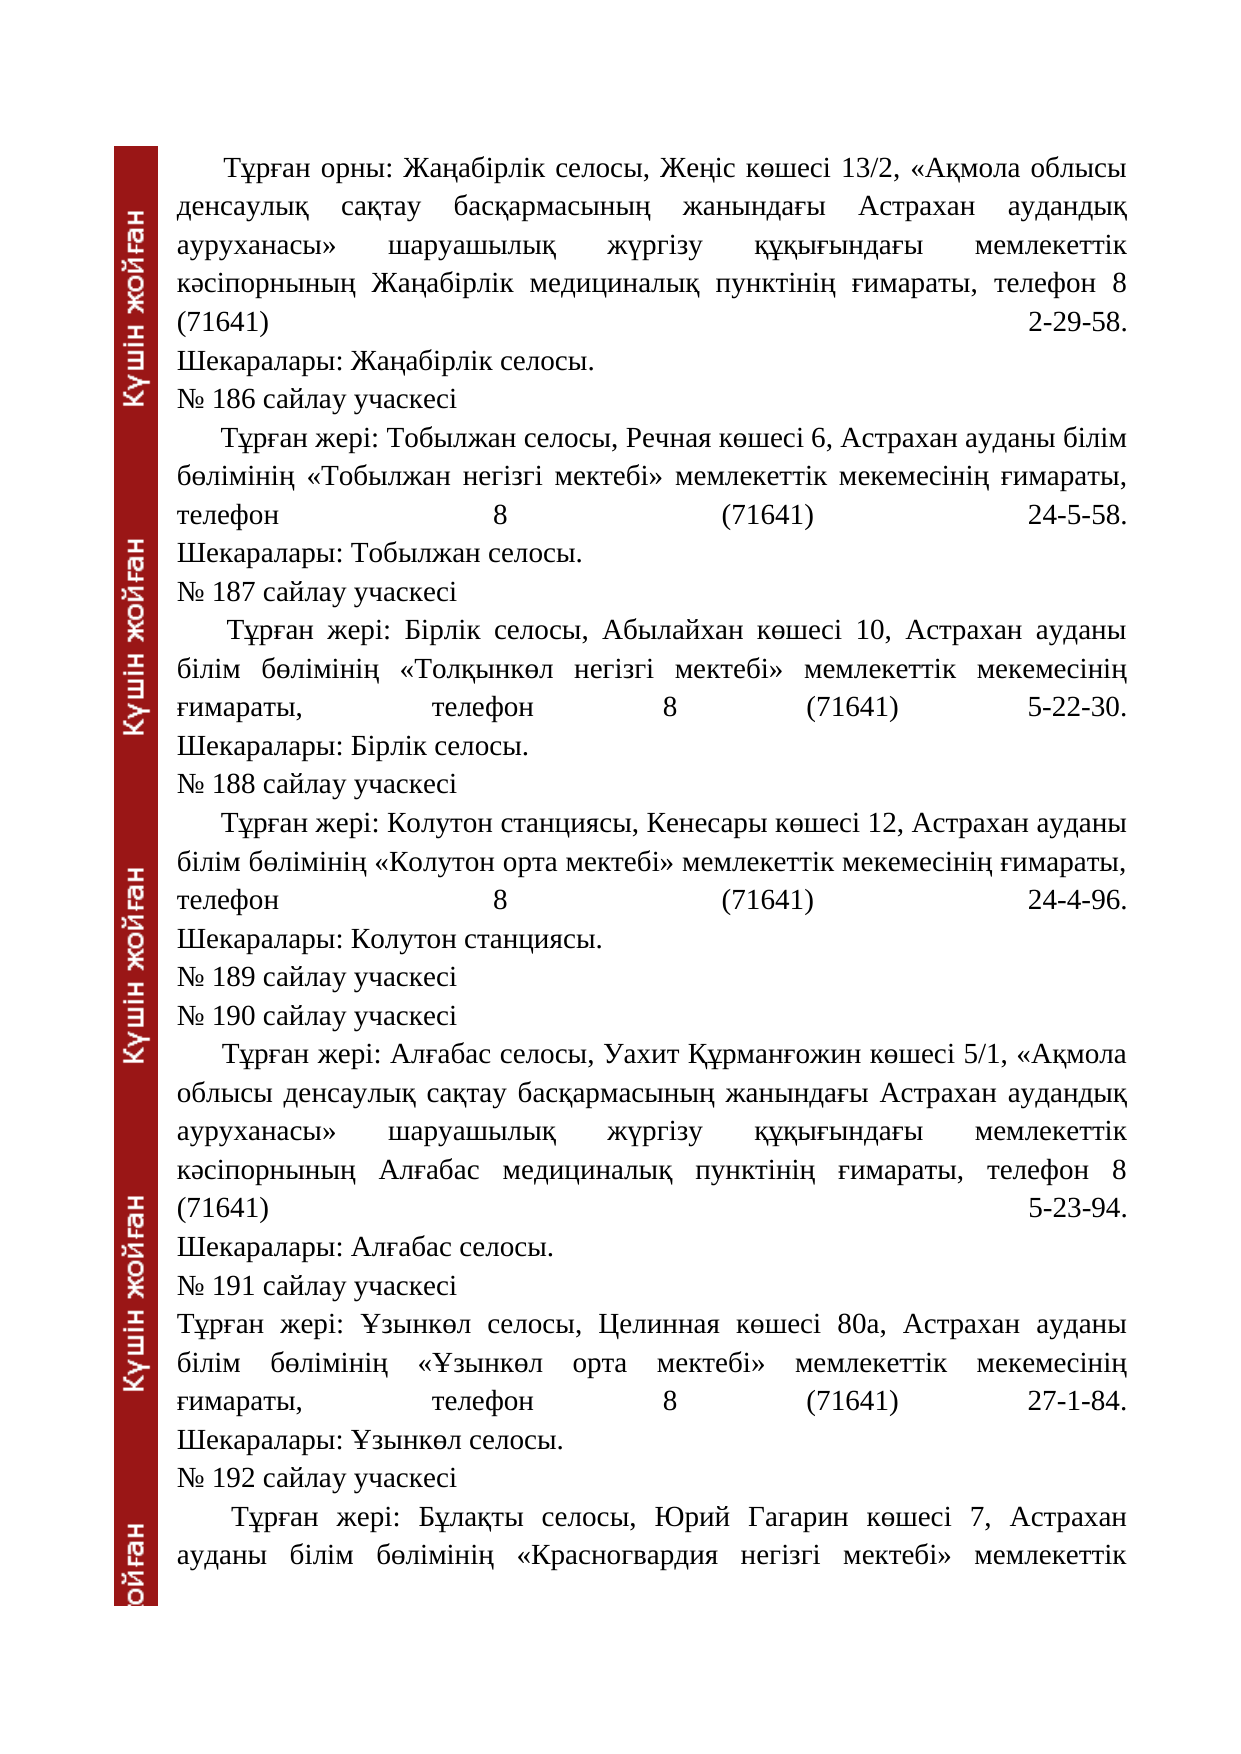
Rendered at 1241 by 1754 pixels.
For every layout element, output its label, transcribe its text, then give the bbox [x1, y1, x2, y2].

text Тұрған жері: Ұзынкөл селосы, Целинная көшесі 80а, Астрахан ауданы білім бөлімінің «Ұзынкөл орта мектебі» мемлекеттік мекемесінің ғимараты, телефон 8 (71641) 27-1-84. Шекаралары: Ұзынкөл селосы. [112, 1306, 1128, 1455]
text Тұрған жері: Бірлік селосы, Абылайхан көшесі 10, Астрахан ауданы білім бөлімінің «Толқынкөл негізгі мектебі» мемлекеттік мекемесінің ғимараты, телефон 8 (71641) 5-22-30. Шекаралары: Бірлік селосы. [112, 612, 1128, 762]
text № 192 сайлау учаскесі [112, 1460, 1128, 1494]
picture [114, 1301, 158, 1306]
picture [114, 1571, 158, 1606]
text № 191 сайлау учаскесі [112, 1268, 1128, 1301]
text № 187 сайлау учаскесі [112, 574, 1128, 607]
picture [114, 954, 158, 959]
picture [114, 1455, 158, 1460]
picture [114, 1494, 158, 1499]
picture [114, 146, 158, 150]
text № 188 сайлау учаскесі [112, 767, 1128, 800]
picture [114, 1263, 158, 1268]
picture [114, 415, 158, 420]
text Тұрған орны: Жаңабірлік селосы, Жеңіс көшесі 13/2, «Ақмола облысы денсаулық сақтау басқармасының жанындағы Астрахан аудандық ауруханасы» шаруашылық жүргізу құқығындағы мемлекеттік кәсіпорнының Жаңабірлік медициналық пунктінің ғимараты, телефон 8 (71641) 2-29-58. Шекаралары: Жаңабірлік селосы. [112, 150, 1128, 376]
picture [114, 800, 158, 805]
picture [114, 607, 158, 612]
text Тұрған жері: Колутон станциясы, Кенесары көшесі 12, Астрахан ауданы білім бөлімінің «Колутон орта мектебі» мемлекеттік мекемесінің ғимараты, телефон 8 (71641) 24-4-96. Шекаралары: Колутон станциясы. [112, 805, 1128, 954]
text № 190 сайлау учаскесі [112, 998, 1128, 1031]
text Тұрған жері: Алғабас селосы, Уахит Құрманғожин көшесі 5/1, «Ақмола облысы денсаулық сақтау басқармасының жанындағы Астрахан аудандық ауруханасы» шаруашылық жүргізу құқығындағы мемлекеттік кәсіпорнының Алғабас медициналық пунктінің ғимараты, телефон 8 (71641) 5-23-94. Шекаралары: Алғабас селосы. [112, 1036, 1128, 1263]
text № 189 сайлау учаскесі [112, 959, 1128, 993]
picture [114, 762, 158, 767]
picture [114, 569, 158, 574]
picture [114, 1031, 158, 1036]
text № 186 сайлау учаскесі [112, 381, 1128, 415]
text Тұрған жері: Тобылжан селосы, Речная көшесі 6, Астрахан ауданы білім бөлімінің «Тобылжан негізгі мектебі» мемлекеттік мекемесінің ғимараты, телефон 8 (71641) 24-5-58. Шекаралары: Тобылжан селосы. [112, 420, 1128, 569]
picture [114, 376, 158, 381]
picture [114, 993, 158, 998]
